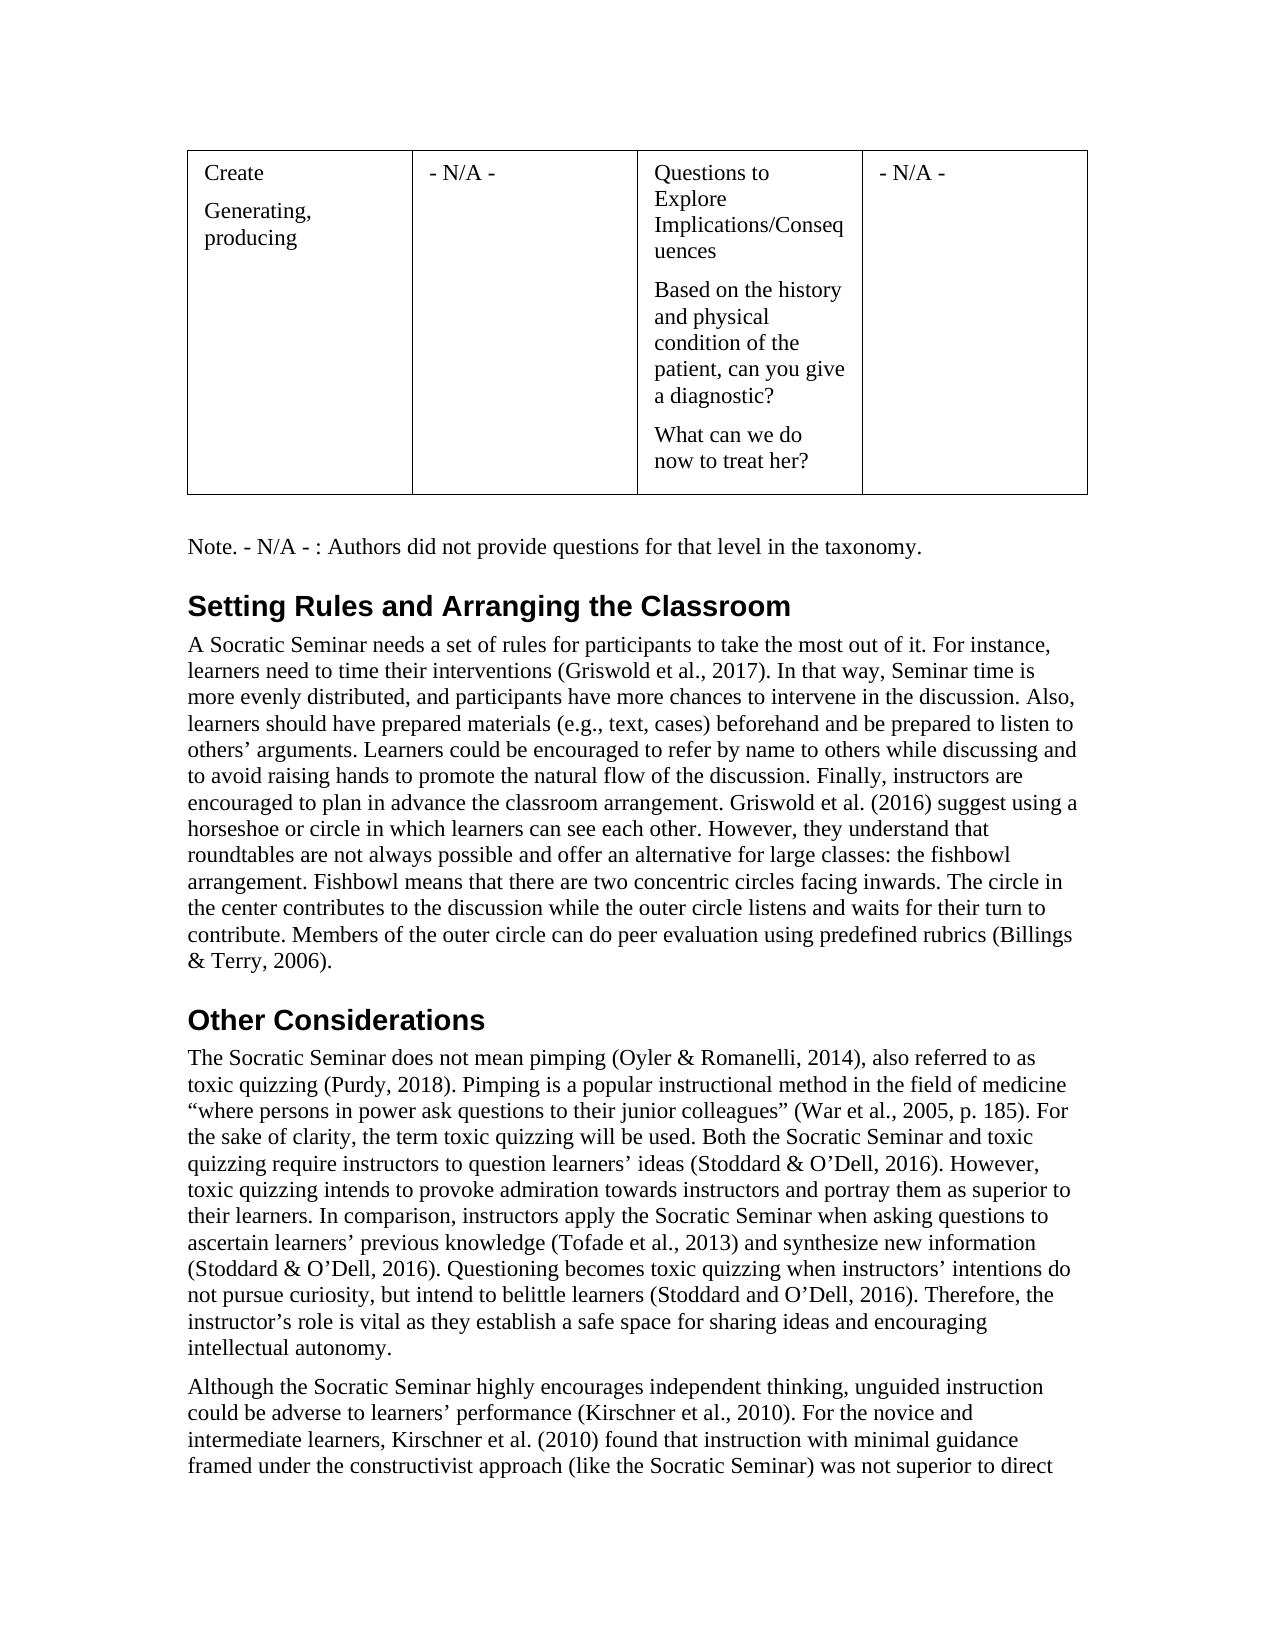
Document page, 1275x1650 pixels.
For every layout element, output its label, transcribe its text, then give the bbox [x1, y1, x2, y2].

table_cell Create Generating, producing [188, 151, 412, 494]
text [187, 1373, 1087, 1478]
table_cell - N/A - [413, 151, 637, 494]
table_cell Questions to Explore Implications/Consequences Based on the history and physical condition of the patient, can you give a diagnostic? What can we do now to treat her? [638, 151, 862, 494]
subtitle Setting Rules and Arranging the Classroom [187, 589, 1087, 622]
subtitle Other Considerations [187, 1002, 1087, 1036]
text Note. - N/A - : Authors did not provide questions for that level in the taxonomy. [187, 533, 1087, 560]
text A Socratic Seminar needs a set of rules for participants to take the most out of it. For instance, learners need to time their interventions (Griswold et al., 2017). In that way, Seminar time is more evenly distributed, and participants have more chances to intervene in the discussion. Also, learners should have prepared materials (e.g., text, cases) beforehand and be prepared to listen to others’ arguments. Learners could be encouraged to refer by name to others while discussing and to avoid raising hands to promote the natural flow of the discussion. Finally, instructors are encouraged to plan in advance the classroom arrangement. Griswold et al. (2016) suggest using a horseshoe or circle in which learners can see each other. However, they understand that roundtables are not always possible and offer an alternative for large classes: the fishbowl arrangement. Fishbowl means that there are two concentric circles facing inwards. The circle in the center contributes to the discussion while the outer circle listens and waits for their turn to contribute. Members of the outer circle can do peer evaluation using predefined rubrics (Billings & Terry, 2006). [187, 631, 1087, 973]
table_cell - N/A - [863, 151, 1087, 494]
text The Socratic Seminar does not mean pimping (Oyler & Romanelli, 2014), also referred to as toxic quizzing (Purdy, 2018). Pimping is a popular instructional method in the field of medicine “where persons in power ask questions to their junior colleagues” (War et al., 2005, p. 185). For the sake of clarity, the term toxic quizzing will be used. Both the Socratic Seminar and toxic quizzing require instructors to question learners’ ideas (Stoddard & O’Dell, 2016). However, toxic quizzing intends to provoke admiration towards instructors and portray them as superior to their learners. In comparison, instructors apply the Socratic Seminar when asking questions to ascertain learners’ previous knowledge (Tofade et al., 2013) and synthesize new information (Stoddard & O’Dell, 2016). Questioning becomes toxic quizzing when instructors’ intentions do not pursue curiosity, but intend to belittle learners (Stoddard and O’Dell, 2016). Therefore, the instructor’s role is vital as they establish a safe space for sharing ideas and encouraging intellectual autonomy. [187, 1044, 1087, 1361]
